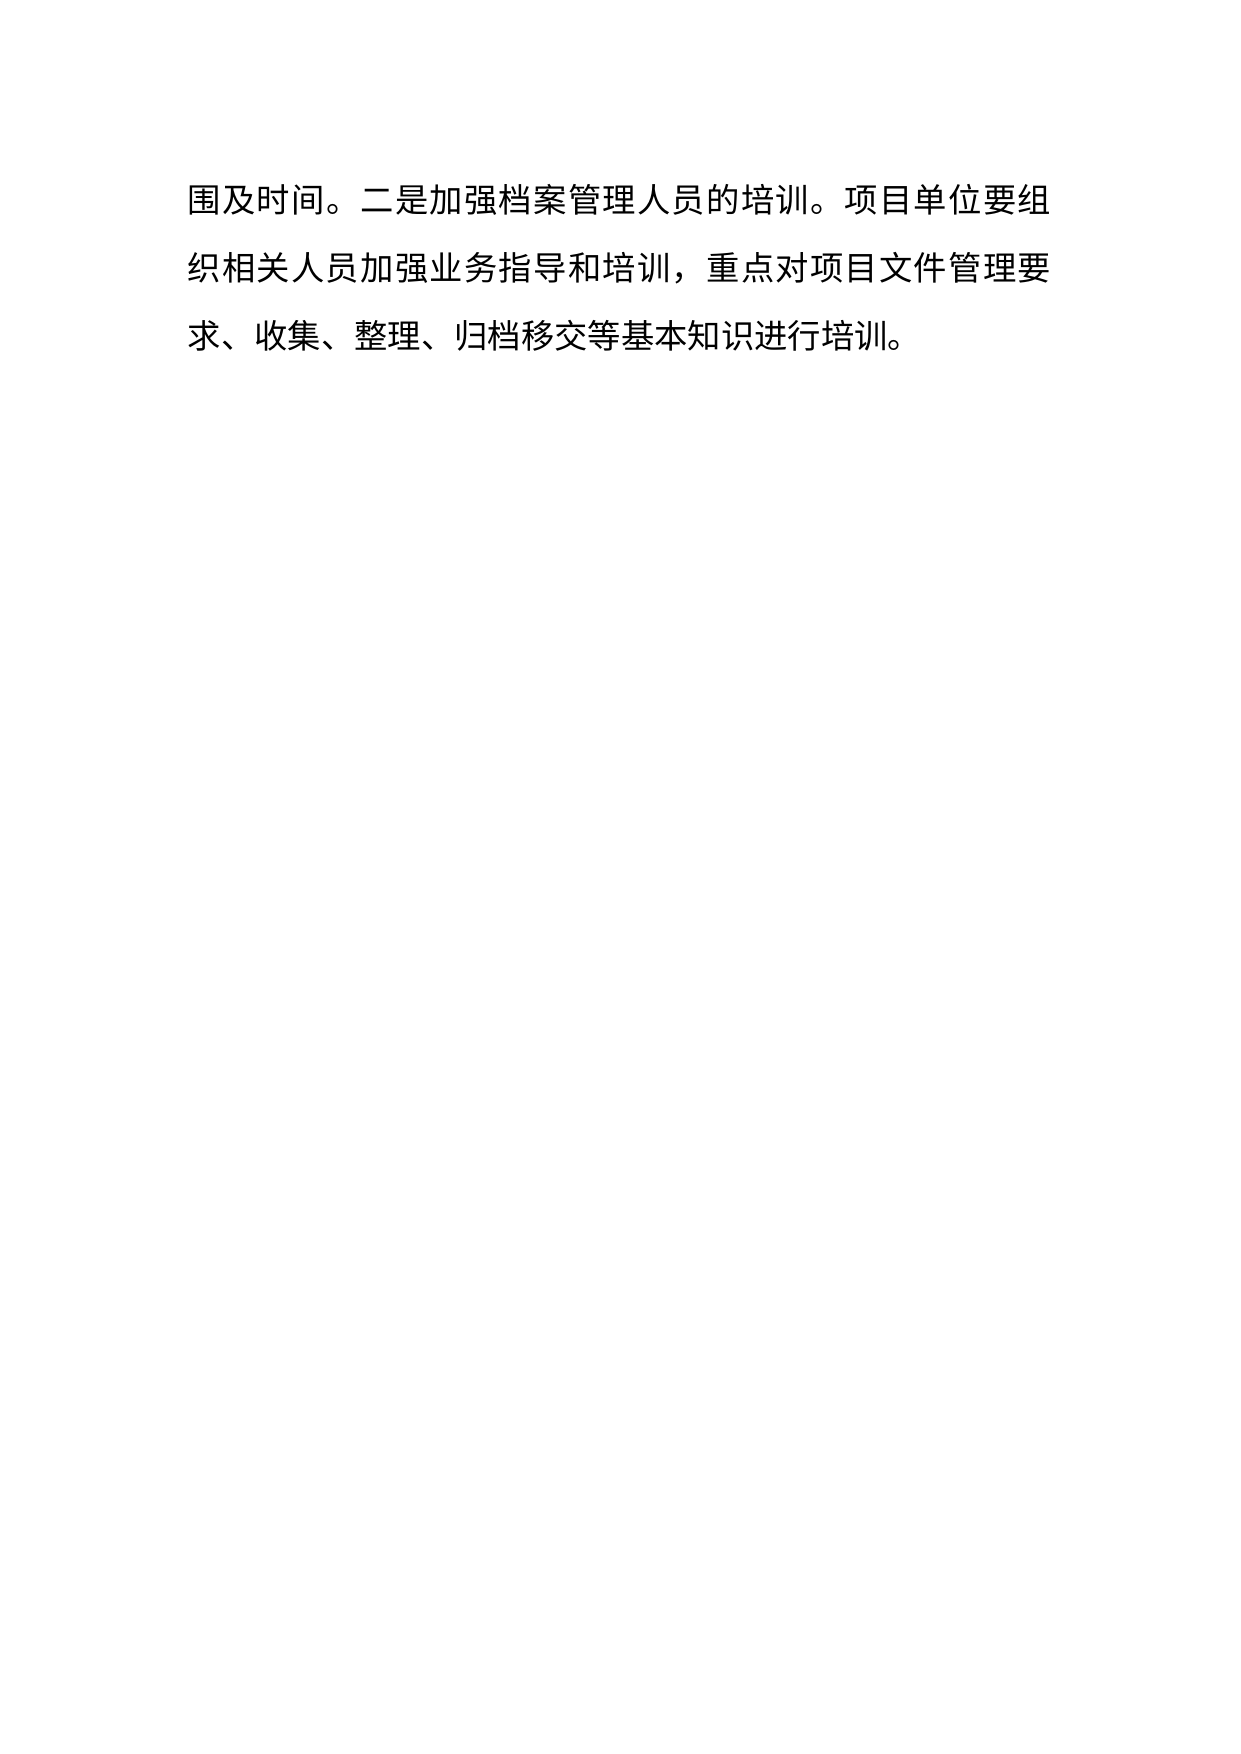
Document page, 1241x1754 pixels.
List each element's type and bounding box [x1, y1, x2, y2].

text [187, 164, 1053, 368]
